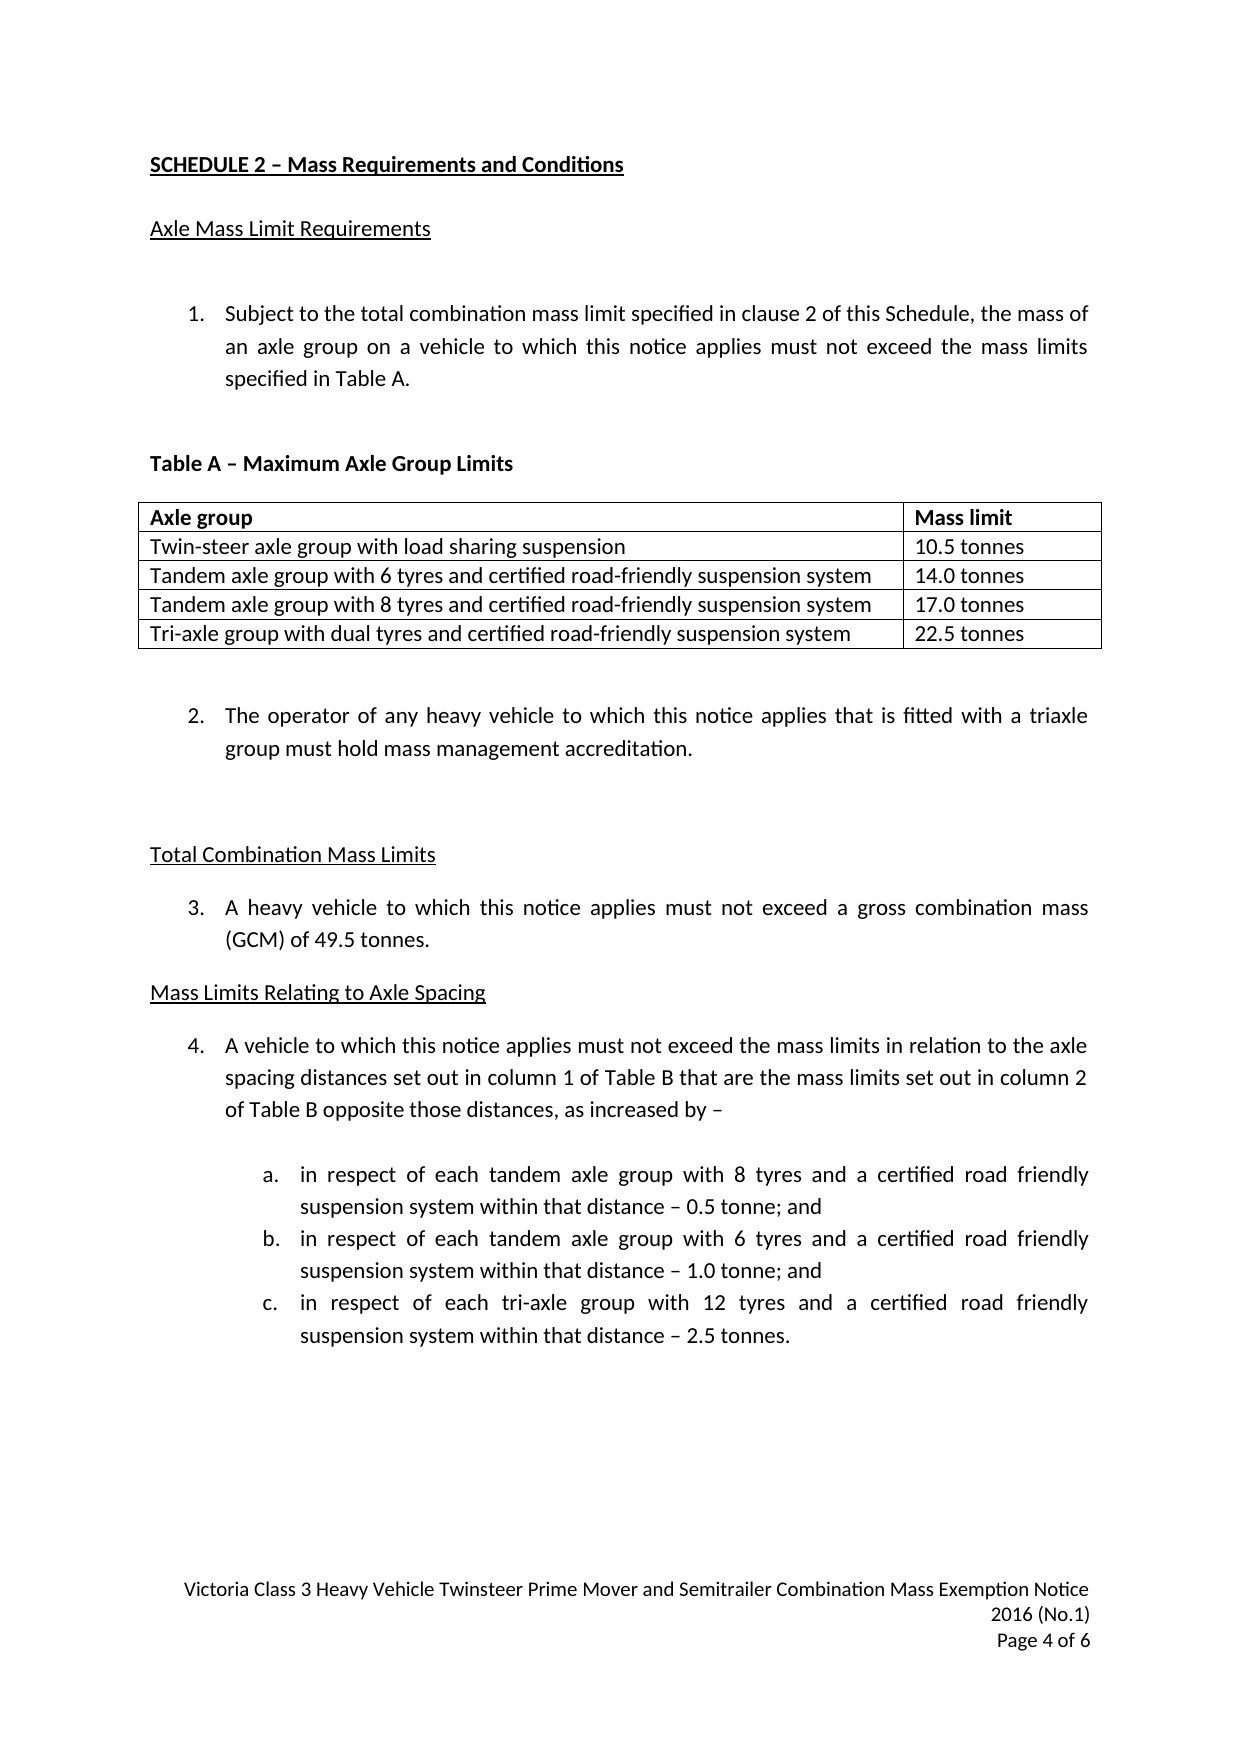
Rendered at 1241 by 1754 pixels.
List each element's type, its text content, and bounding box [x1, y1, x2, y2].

table_cell 22.5 tonnes [904, 620, 1101, 647]
table_cell Tri-axle group with dual tyres and certified road-friendly suspension system [139, 620, 903, 647]
table_cell 10.5 tonnes [904, 532, 1101, 560]
table_cell Tandem axle group with 6 tyres and certified road-friendly suspension system [139, 561, 903, 589]
text Table A – Maximum Axle Group Limits [150, 449, 1090, 477]
text Mass Limits Relating to Axle Spacing [150, 978, 1090, 1006]
list A heavy vehicle to which this notice applies must not exceed a gross combination mass (GCM) of 49.5 tonnes. [187, 893, 1090, 953]
list in respect of each tri-axle group with 12 tyres and a certified road friendly suspension system within that distance – 2.5 tonnes. [262, 1288, 1090, 1349]
list Subject to the total combination mass limit specified in clause 2 of this Schedule, the mass of an axle group on a vehicle to which this notice applies must not exceed the mass limits specified in Table A. [187, 299, 1090, 392]
text Axle Mass Limit Requirements [150, 214, 1090, 242]
list in respect of each tandem axle group with 8 tyres and a certified road friendly suspension system within that distance – 0.5 tonne; and [262, 1160, 1090, 1220]
table_cell 14.0 tonnes [904, 561, 1101, 589]
table_cell 17.0 tonnes [904, 590, 1101, 618]
table_cell Tandem axle group with 8 tyres and certified road-friendly suspension system [139, 590, 903, 618]
list A vehicle to which this notice applies must not exceed the mass limits in relation to the axle spacing distances set out in column 1 of Table B that are the mass limits set out in column 2 of Table B opposite those distances, as increased by – [187, 1031, 1090, 1123]
list The operator of any heavy vehicle to which this notice applies that is fitted with a triaxle group must hold mass management accreditation. [187, 702, 1090, 762]
table_cell Twin-steer axle group with load sharing suspension [139, 532, 903, 560]
table_header Mass limit [904, 503, 1101, 531]
text Total Combination Mass Limits [150, 840, 1090, 868]
list in respect of each tandem axle group with 6 tyres and a certified road friendly suspension system within that distance – 1.0 tonne; and [262, 1224, 1090, 1284]
table_header Axle group [139, 503, 903, 531]
text SCHEDULE 2 – Mass Requirements and Conditions [150, 150, 1090, 178]
